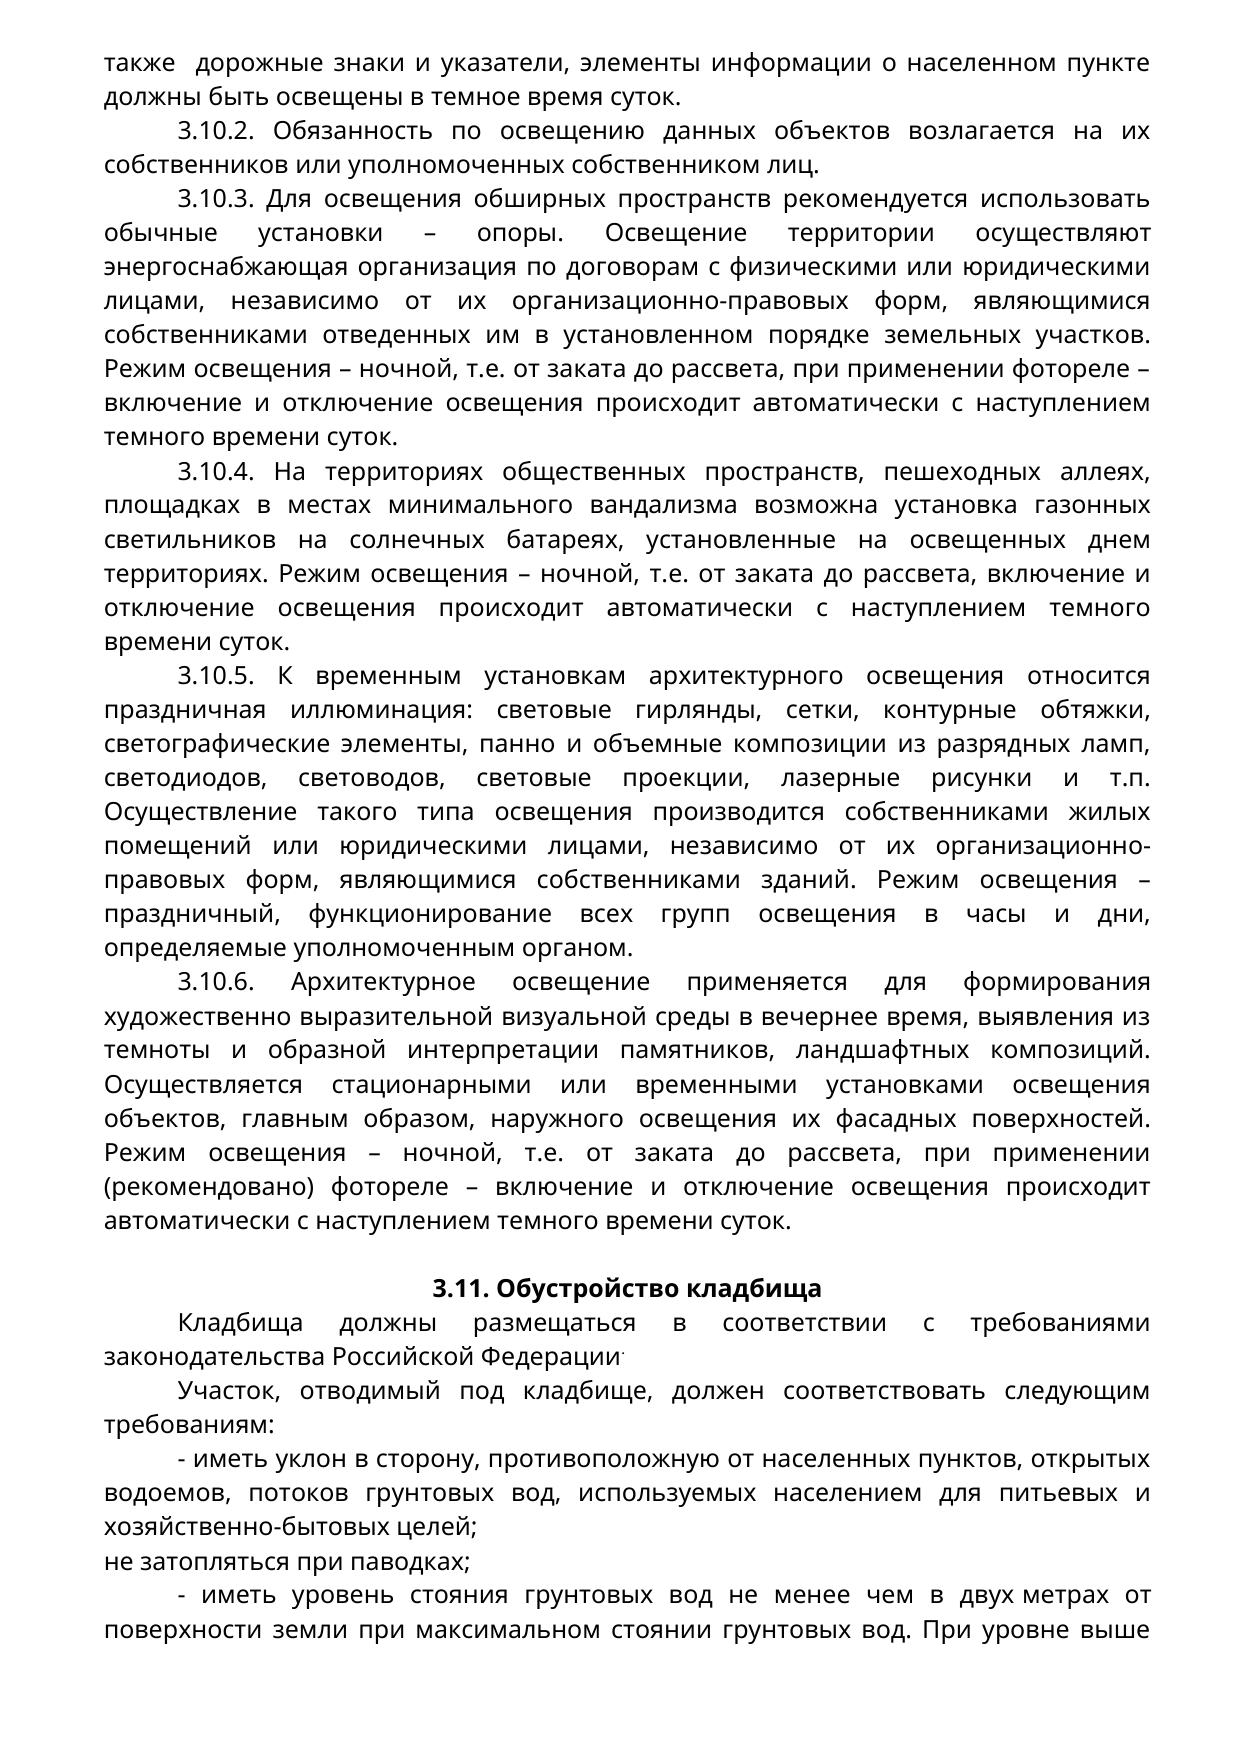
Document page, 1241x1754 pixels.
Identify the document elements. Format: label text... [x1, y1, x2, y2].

text 3.10.6. Архитектурное освещение применяется для формирования художественно выразительной визуальной среды в вечернее время, выявления из темноты и образной интерпретации памятников, ландшафтных композиций. Осуществляется стационарными или временными установками освещения объектов, главным образом, наружного освещения их фасадных поверхностей. Режим освещения – ночной, т.е. от заката до рассвета, при применении (рекомендовано) фотореле – включение и отключение освещения происходит автоматически с наступлением темного времени суток. [103, 964, 1152, 1237]
text Кладбища должны размещаться в соответствии с требованиями законодательства Российской Федерации. [103, 1305, 1152, 1373]
text 3.10.2. Обязанность по освещению данных объектов возлагается на их собственников или уполномоченных собственником лиц. [103, 112, 1152, 181]
text 3.10.4. На территориях общественных пространств, пешеходных аллеях, площадках в местах минимального вандализма возможна установка газонных светильников на солнечных батареях, установленные на освещенных днем территориях. Режим освещения – ночной, т.е. от заката до рассвета, включение и отключение освещения происходит автоматически с наступлением темного времени суток. [103, 453, 1152, 657]
text - иметь уклон в сторону, противоположную от населенных пунктов, открытых водоемов, потоков грунтовых вод, используемых населением для питьевых и хозяйственно-бытовых целей; [103, 1441, 1152, 1543]
text не затопляться при паводках; [103, 1543, 1152, 1577]
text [103, 44, 1152, 112]
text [103, 1577, 1152, 1645]
text 3.10.3. Для освещения обширных пространств рекомендуется использовать обычные установки – опоры. Освещение территории осуществляют энергоснабжающая организация по договорам с физическими или юридическими лицами, независимо от их организационно-правовых форм, являющимися собственниками отведенных им в установленном порядке земельных участков. Режим освещения – ночной, т.е. от заката до рассвета, при применении фотореле – включение и отключение освещения происходит автоматически с наступлением темного времени суток. [103, 181, 1152, 453]
text Участок, отводимый под кладбище, должен соответствовать следующим требованиям: [103, 1373, 1152, 1441]
text 3.11. Обустройство кладбища [103, 1271, 1152, 1305]
text 3.10.5. К временным установкам архитектурного освещения относится праздничная иллюминация: световые гирлянды, сетки, контурные обтяжки, светографические элементы, панно и объемные композиции из разрядных ламп, светодиодов, световодов, световые проекции, лазерные рисунки и т.п. Осуществление такого типа освещения производится собственниками жилых помещений или юридическими лицами, независимо от их организационно-правовых форм, являющимися собственниками зданий. Режим освещения – праздничный, функционирование всех групп освещения в часы и дни, определяемые уполномоченным органом. [103, 657, 1152, 964]
